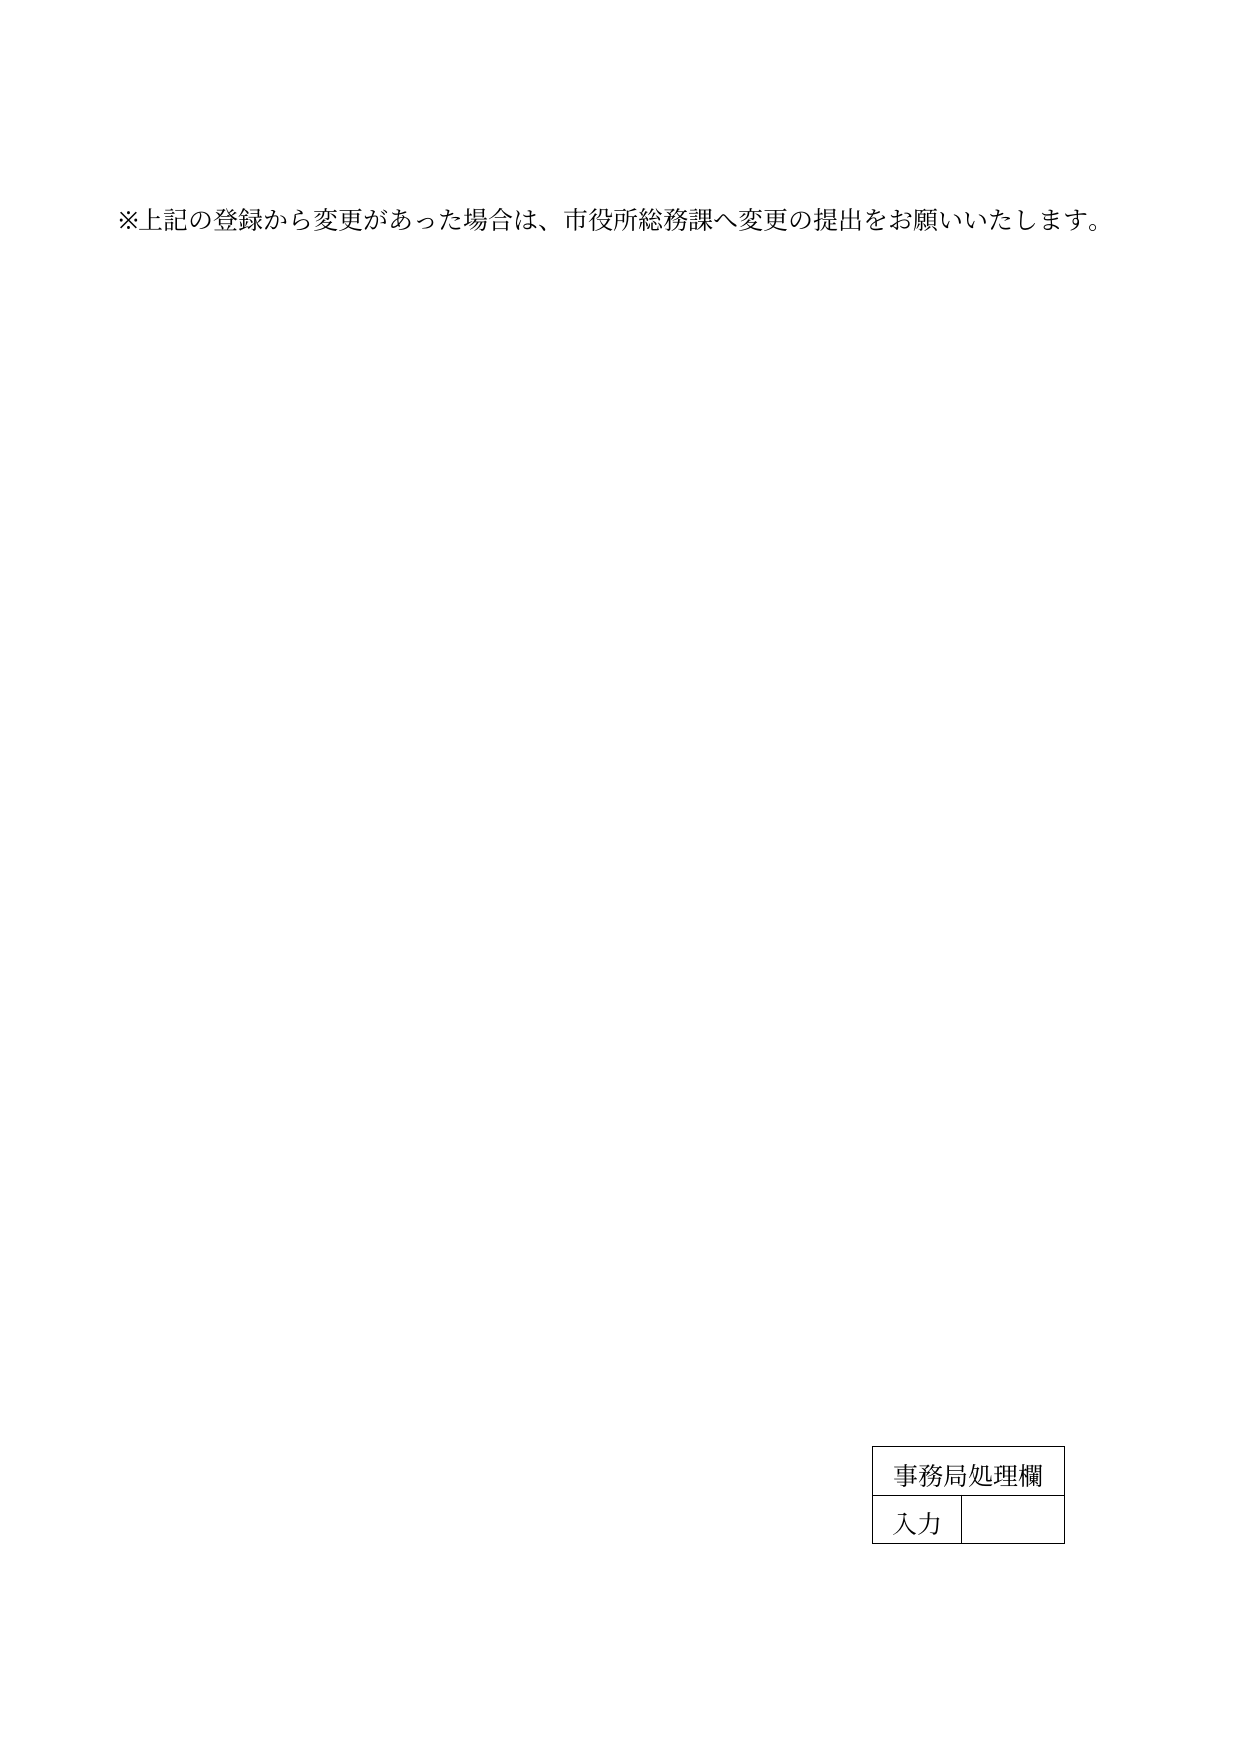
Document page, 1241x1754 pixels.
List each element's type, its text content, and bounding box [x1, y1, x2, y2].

table_header 事務局処理欄 [873, 1447, 1064, 1494]
text ※上記の登録から変更があった場合は、市役所総務課へ変更の提出をお願いいたします。 [118, 193, 1122, 244]
table_cell [962, 1496, 1064, 1543]
table_cell 入力 [873, 1496, 961, 1543]
